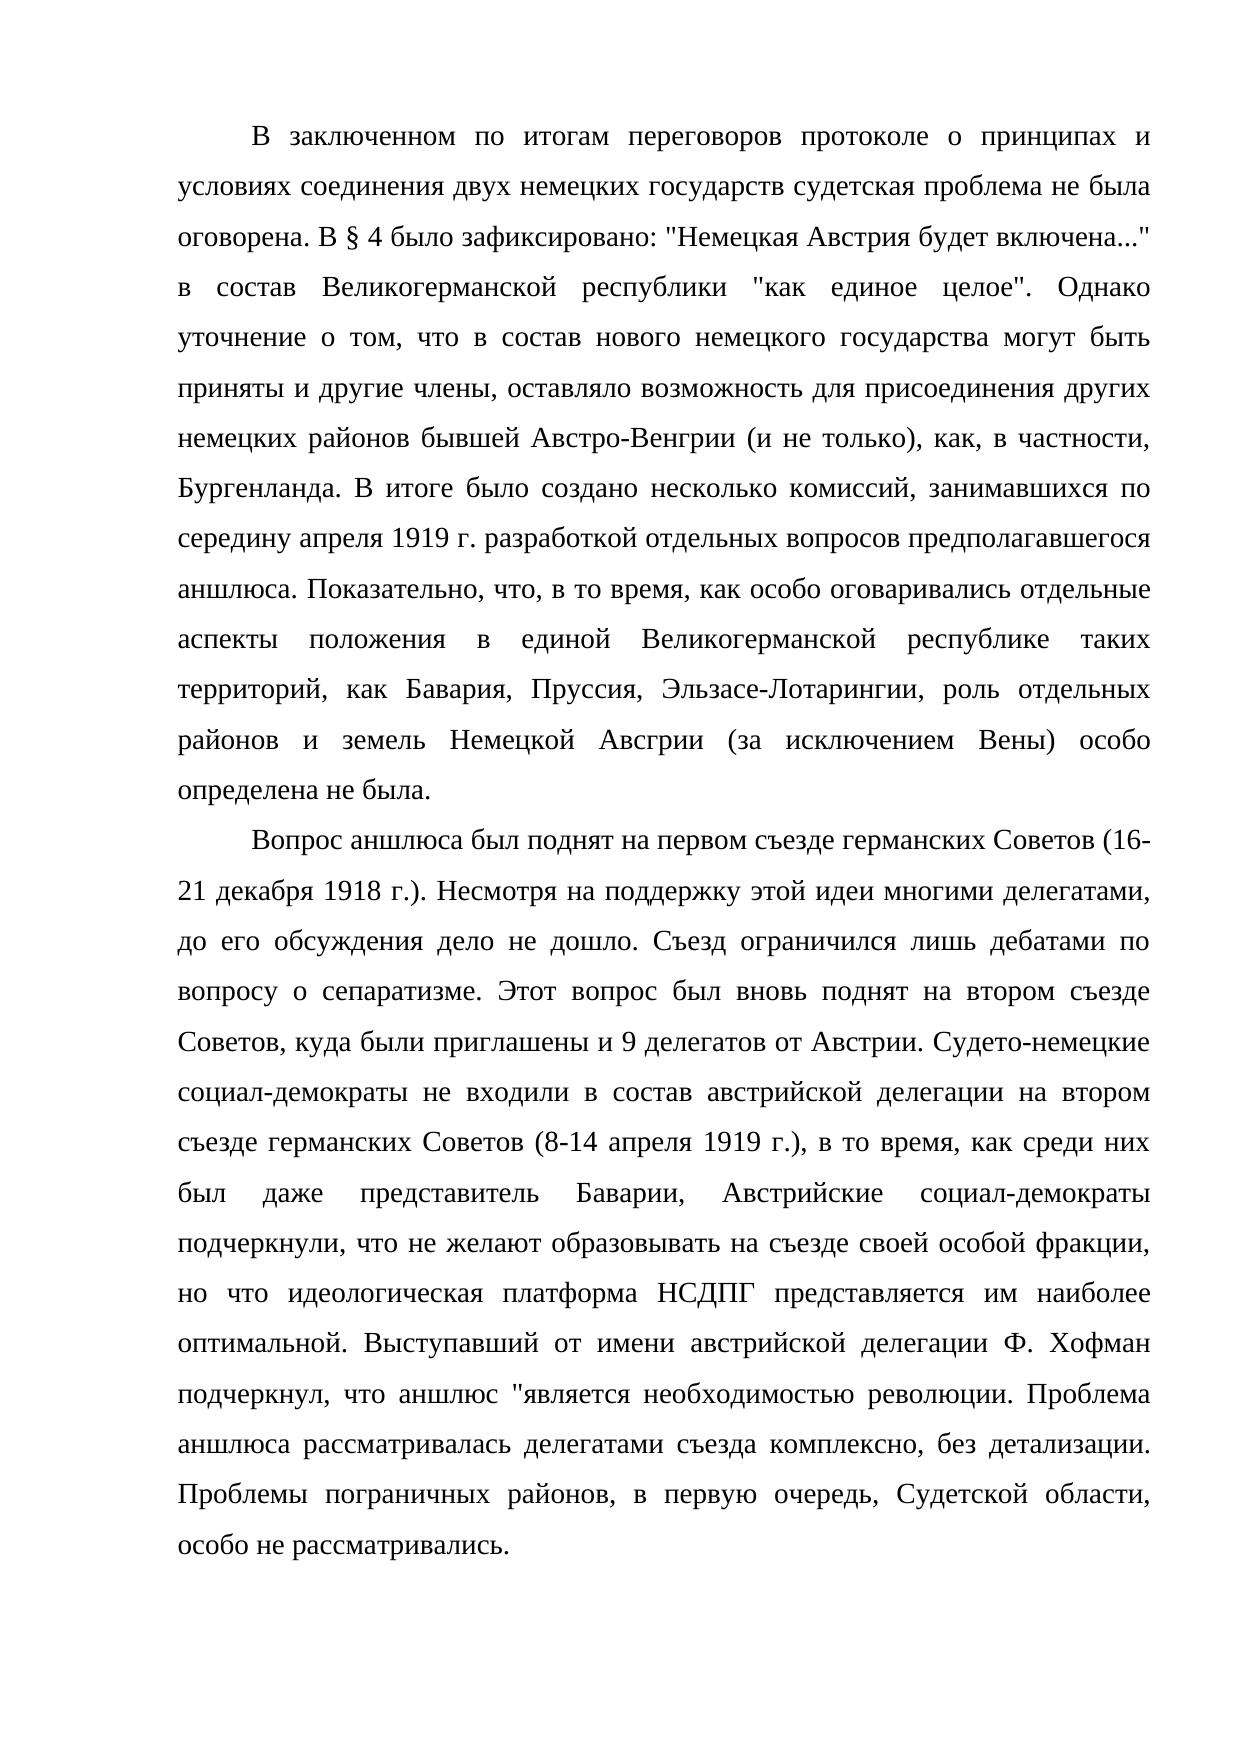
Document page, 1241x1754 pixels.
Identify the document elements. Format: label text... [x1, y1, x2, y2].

text В заключенном по итогам переговоров протоколе о принципах и условиях соединения двух немецких государств судетская проблема не была оговорена. В § 4 было зафиксировано: "Немецкая Австрия будет включена..." в состав Великогерманской республики "как единое целое". Однако уточнение о том, что в состав нового немецкого государства могут быть приняты и другие члены, оставляло возможность для присоединения других немецких районов бывшей Австро-Венгрии (и не только), как, в частности, Бургенланда. В итоге было создано несколько комиссий, занимавшихся по середину апреля 1919 г. разработкой отдельных вопросов предполагавшегося аншлюса. Показательно, что, в то время, как особо оговаривались отдельные аспекты положения в единой Великогерманской республике таких территорий, как Бавария, Пруссия, Эльзасе-Лотарингии, роль отдельных районов и земель Немецкой Авсгрии (за исключением Вены) особо определена не была. [177, 118, 1152, 806]
text Вопрос аншлюса был поднят на первом съезде германских Советов (16-21 декабря 1918 г.). Несмотря на поддержку этой идеи многими делегатами, до его обсуждения дело не дошло. Съезд ограничился лишь дебатами по вопросу о сепаратизме. Этот вопрос был вновь поднят на втором съезде Советов, куда были приглашены и 9 делегатов от Австрии. Судето-немецкие социал-демократы не входили в состав австрийской делегации на втором съезде германских Советов (8-14 апреля 1919 г.), в то время, как среди них был даже представитель Баварии, Австрийские социал-демократы подчеркнули, что не желают образовывать на съезде своей особой фракции, но что идеологическая платформа НСДПГ представляется им наиболее оптимальной. Выступавший от имени австрийской делегации Ф. Хофман подчеркнул, что аншлюс "является необходимостью революции. Проблема аншлюса рассматривалась делегатами съезда комплексно, без детализации. Проблемы пограничных районов, в первую очередь, Судетской области, особо не рассматривались. [177, 822, 1152, 1560]
